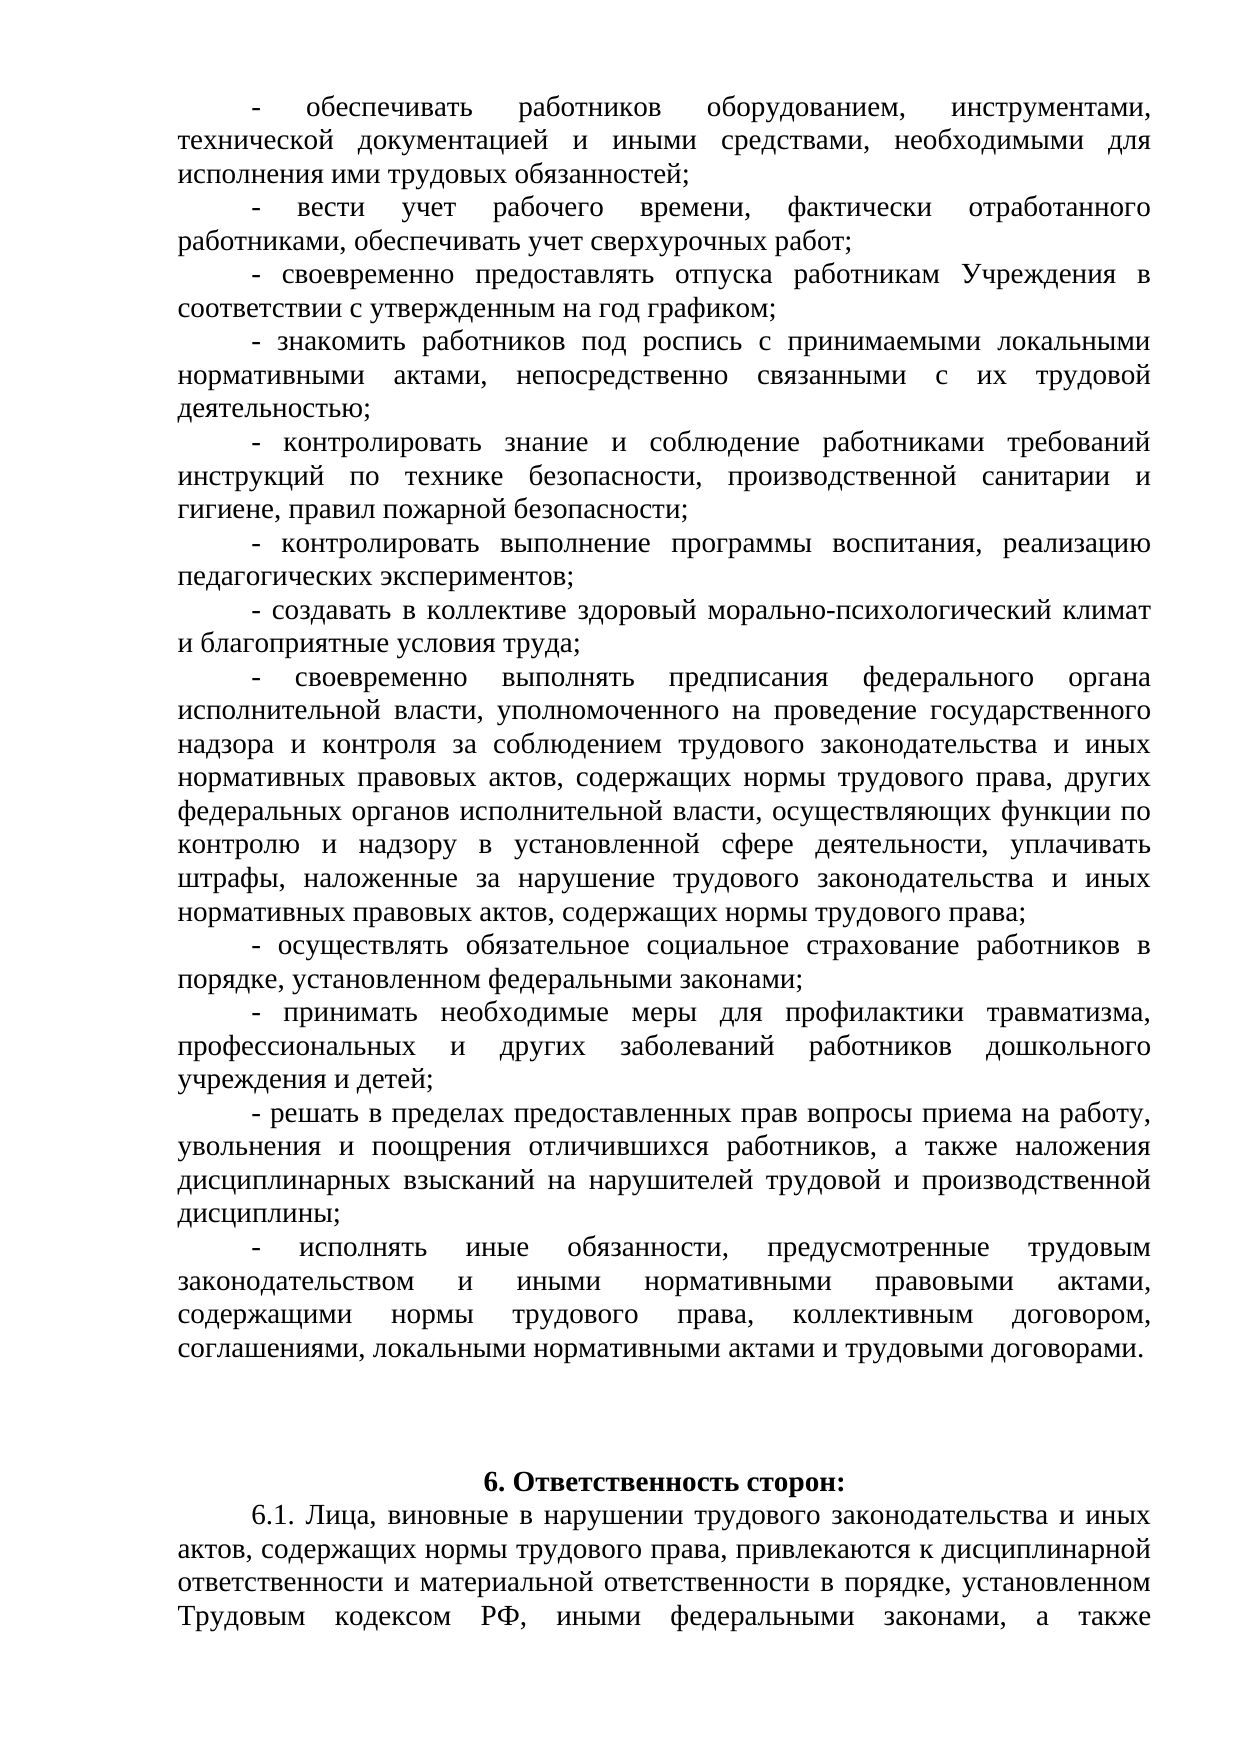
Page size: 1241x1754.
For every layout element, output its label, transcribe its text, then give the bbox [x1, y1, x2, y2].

text - своевременно выполнять предписания федерального органа исполнительной власти, уполномоченного на проведение государственного надзора и контроля за соблюдением трудового законодательства и иных нормативных правовых актов, содержащих нормы трудового права, других федеральных органов исполнительной власти, осуществляющих функции по контролю и надзору в установленной сфере деятельности, уплачивать штрафы, наложенные за нарушение трудового законодательства и иных нормативных правовых актов, содержащих нормы трудового права; [177, 659, 1152, 927]
text - контролировать знание и соблюдение работниками требований инструкций по технике безопасности, производственной санитарии и гигиене, правил пожарной безопасности; [177, 424, 1152, 525]
text - знакомить работников под роспись с принимаемыми локальными нормативными актами, непосредственно связанными с их трудовой деятельностью; [177, 323, 1152, 424]
text - контролировать выполнение программы воспитания, реализацию педагогических экспериментов; [177, 525, 1152, 592]
text - создавать в коллективе здоровый морально-психологический климат и благоприятные условия труда; [177, 592, 1152, 659]
text - принимать необходимые меры для профилактики травматизма, профессиональных и других заболеваний работников дошкольного учреждения и детей; [177, 994, 1152, 1095]
text - решать в пределах предоставленных прав вопросы приема на работу, увольнения и поощрения отличившихся работников, а также наложения дисциплинарных взысканий на нарушителей трудовой и производственной дисциплины; [177, 1095, 1152, 1229]
text - своевременно предоставлять отпуска работникам Учреждения в соответствии с утвержденным на год графиком; [177, 256, 1152, 323]
text 6. Ответственность сторон: [177, 1464, 1152, 1497]
text - обеспечивать работников оборудованием, инструментами, технической документацией и иными средствами, необходимыми для исполнения ими трудовых обязанностей; [177, 89, 1152, 189]
text - исполнять иные обязанности, предусмотренные трудовым законодательством и иными нормативными правовыми актами, содержащими нормы трудового права, коллективным договором, соглашениями, локальными нормативными актами и трудовыми договорами. [177, 1229, 1152, 1363]
text - вести учет рабочего времени, фактически отработанного работниками, обеспечивать учет сверхурочных работ; [177, 189, 1152, 256]
text - осуществлять обязательное социальное страхование работников в порядке, установленном федеральными законами; [177, 927, 1152, 994]
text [177, 1497, 1152, 1632]
